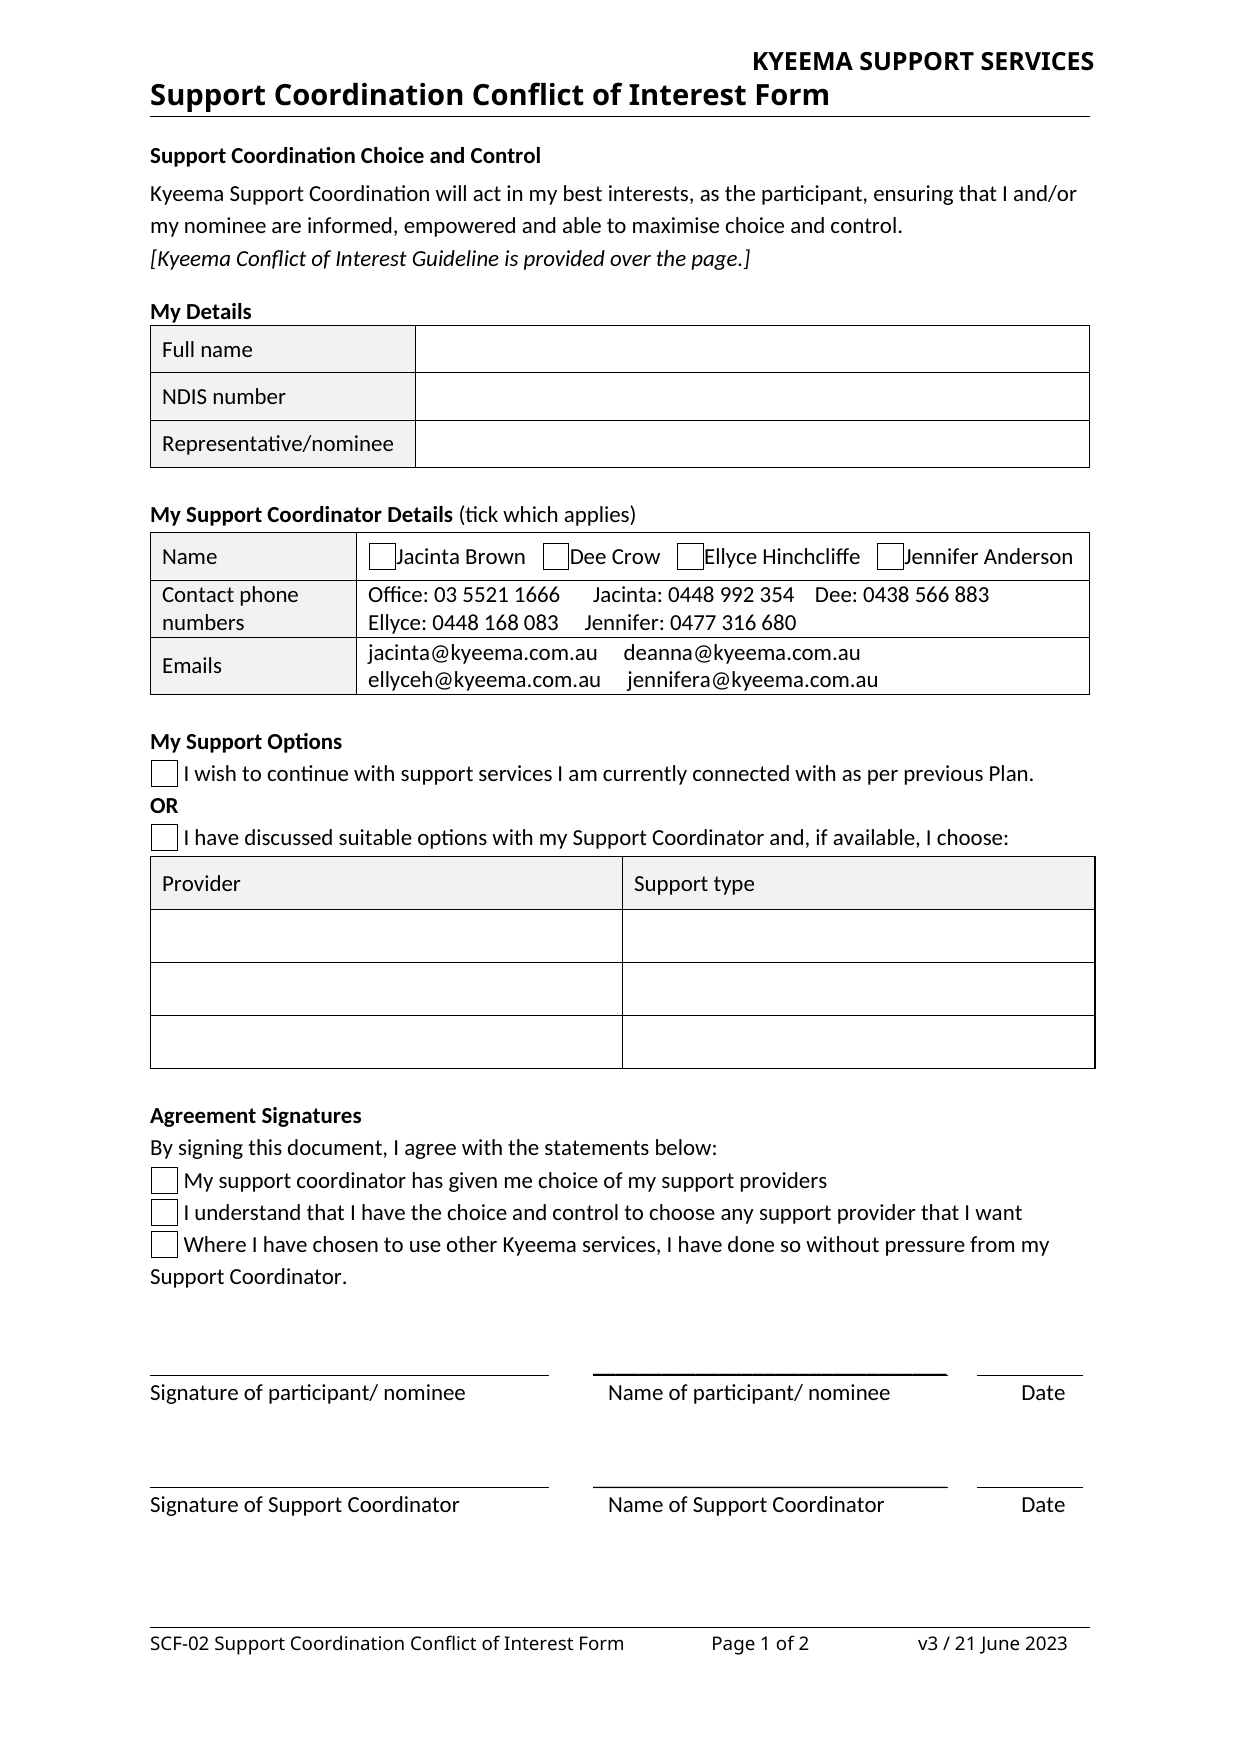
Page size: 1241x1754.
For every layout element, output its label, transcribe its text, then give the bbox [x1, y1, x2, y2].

text My Details [150, 297, 1090, 325]
text I wish to continue with support services I am currently connected with as per previous Plan. [150, 759, 1090, 787]
table_cell [151, 963, 622, 1015]
table_cell [623, 1016, 1094, 1068]
table_header Jacinta Brown Dee Crow Ellyce Hinchcliffe Jennifer Anderson [357, 533, 1089, 579]
table_cell NDIS number [151, 373, 415, 419]
table_cell Emails [151, 638, 356, 694]
table_header Support type [623, 857, 1094, 909]
table_cell [416, 373, 1089, 419]
table_cell Contact phone numbers [151, 581, 356, 637]
table_header Provider [151, 857, 622, 909]
table_cell jacinta@kyeema.com.au deanna@kyeema.com.au ellyceh@kyeema.com.au jennifera@kyeema.com.au [357, 638, 1089, 694]
table_header [416, 326, 1089, 372]
table_cell [151, 1016, 622, 1068]
table_header Full name [151, 326, 415, 372]
text I have discussed suitable options with my Support Coordinator and, if available, I choose: [150, 823, 1090, 851]
text Where I have chosen to use other Kyeema services, I have done so without pressure from my Support Coordinator. [150, 1230, 1090, 1290]
table_cell [151, 910, 622, 962]
text My support coordinator has given me choice of my support providers [150, 1166, 1090, 1194]
text I understand that I have the choice and control to choose any support provider that I want [150, 1198, 1090, 1226]
table_cell [623, 963, 1094, 1015]
text My Support Options [150, 727, 1090, 755]
text By signing this document, I agree with the statements below: [150, 1133, 1090, 1162]
text OR [150, 791, 1090, 819]
table_cell Representative/nominee [151, 421, 415, 467]
table_header Name [151, 533, 356, 579]
table_cell Office: 03 5521 1666 Jacinta: 0448 992 354 Dee: 0438 566 883 Ellyce: 0448 168 083 Jennifer: 0477 316 680 [357, 581, 1089, 637]
text Support Coordination Choice and Control [150, 141, 1090, 169]
table_cell [416, 421, 1089, 467]
table_cell [623, 910, 1094, 962]
text My Support Coordinator Details (tick which applies) [150, 500, 1090, 528]
list Signature of Support Coordinator Name of Support Coordinator Date [150, 1491, 1090, 1519]
text Agreement Signatures [150, 1101, 1090, 1129]
text Kyeema Support Coordination will act in my best interests, as the participant, ensuring that I and/or my nominee are informed, empowered and able to maximise choice and control. [Kyeema Conflict of Interest Guideline is provided over the page.] [150, 179, 1090, 272]
list Signature of participant/ nominee Name of participant/ nominee Date [150, 1378, 1090, 1407]
